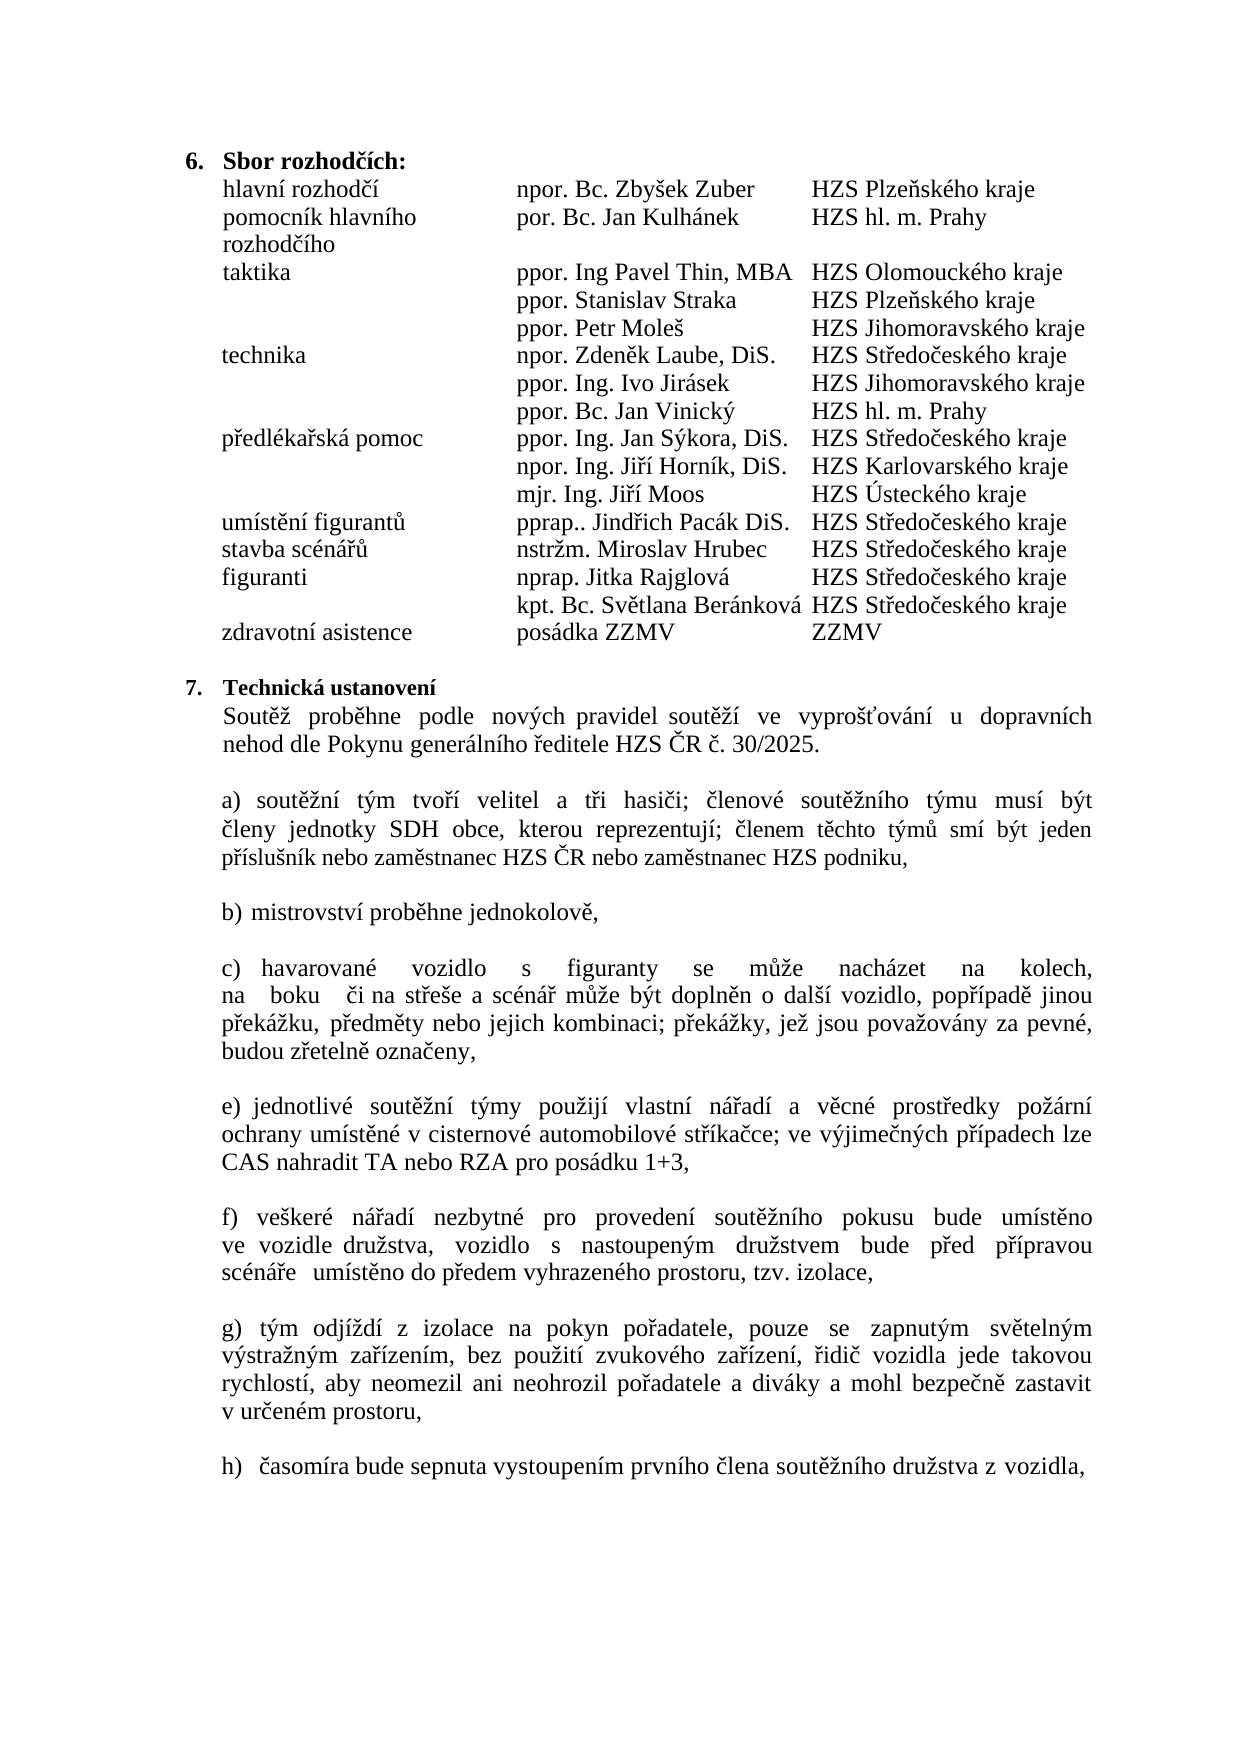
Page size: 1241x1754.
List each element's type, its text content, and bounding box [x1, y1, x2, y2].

text a) soutěžní tým tvoří velitel a tři hasiči; členové soutěžního týmu musí být členy jednotky SDH obce, kterou reprezentují; členem těchto týmů smí být jeden příslušník nebo zaměstnanec HZS ČR nebo zaměstnanec HZS podniku, [221, 786, 1093, 871]
list hlavní rozhodčí npor. Bc. Zbyšek Zuber HZS Plzeňského kraje [223, 175, 1093, 203]
list rozhodčího [223, 231, 1093, 258]
list ppor. Stanislav Straka HZS Plzeňského kraje [223, 286, 1093, 314]
text figuranti nprap. Jitka Rajglová HZS Středočeského kraje [148, 563, 1093, 591]
list Technická ustanovení [185, 674, 1093, 700]
list časomíra bude sepnuta vystoupením prvního člena soutěžního družstva z vozidla, [221, 1453, 1093, 1480]
text mjr. Ing. Jiří Moos HZS Ústeckého kraje [148, 480, 1093, 508]
text kpt. Bc. Světlana Beránková HZS Středočeského kraje [148, 591, 1093, 619]
text zdravotní asistence posádka ZZMV ZZMV [148, 619, 1093, 646]
list pomocník hlavního por. Bc. Jan Kulhánek HZS hl. m. Prahy [223, 203, 1093, 231]
text f) veškeré nářadí nezbytné pro provedení soutěžního pokusu bude umístěno ve vozidle družstva, vozidlo s nastoupeným družstvem bude před přípravou scénáře umístěno do předem vyhrazeného prostoru, tzv. izolace, [221, 1203, 1093, 1286]
text b) mistrovství proběhne jednokolově, [148, 898, 1093, 926]
list Soutěž proběhne podle nových pravidel soutěží ve vyprošťování u dopravních nehod dle Pokynu generálního ředitele HZS ČR č. 30/2025. [223, 702, 1093, 758]
text technika npor. Zdeněk Laube, DiS. HZS Středočeského kraje [148, 342, 1093, 369]
text g) tým odjíždí z izolace na pokyn pořadatele, pouze se zapnutým světelným výstražným zařízením, bez použití zvukového zařízení, řidič vozidla jede takovou rychlostí, aby neomezil ani neohrozil pořadatele a diváky a mohl bezpečně zastavit v určeném prostoru, [221, 1314, 1093, 1425]
text ppor. Bc. Jan Vinický HZS hl. m. Prahy [148, 397, 1093, 425]
list ppor. Petr Moleš HZS Jihomoravského kraje [223, 314, 1093, 342]
text předlékařská pomoc ppor. Ing. Jan Sýkora, DiS. HZS Středočeského kraje [148, 425, 1093, 452]
text c) havarované vozidlo s figuranty se může nacházet na kolech, na boku či na střeše a scénář může být doplněn o další vozidlo, popřípadě jinou překážku, předměty nebo jejich kombinaci; překážky, jež jsou považovány za pevné, budou zřetelně označeny, [221, 954, 1093, 1065]
list taktika ppor. Ing Pavel Thin, MBA HZS Olomouckého kraje [223, 258, 1093, 286]
text umístění figurantů pprap.. Jindřich Pacák DiS. HZS Středočeského kraje stavba scénářů nstržm. Miroslav Hrubec HZS Středočeského kraje [148, 508, 1093, 563]
list Sbor rozhodčích: [185, 148, 1093, 175]
text ppor. Ing. Ivo Jirásek HZS Jihomoravského kraje [148, 369, 1093, 397]
text npor. Ing. Jiří Horník, DiS. HZS Karlovarského kraje [148, 452, 1093, 480]
text e) jednotlivé soutěžní týmy použijí vlastní nářadí a věcné prostředky požární ochrany umístěné v cisternové automobilové stříkačce; ve výjimečných případech lze CAS nahradit TA nebo RZA pro posádku 1+3, [221, 1092, 1093, 1176]
